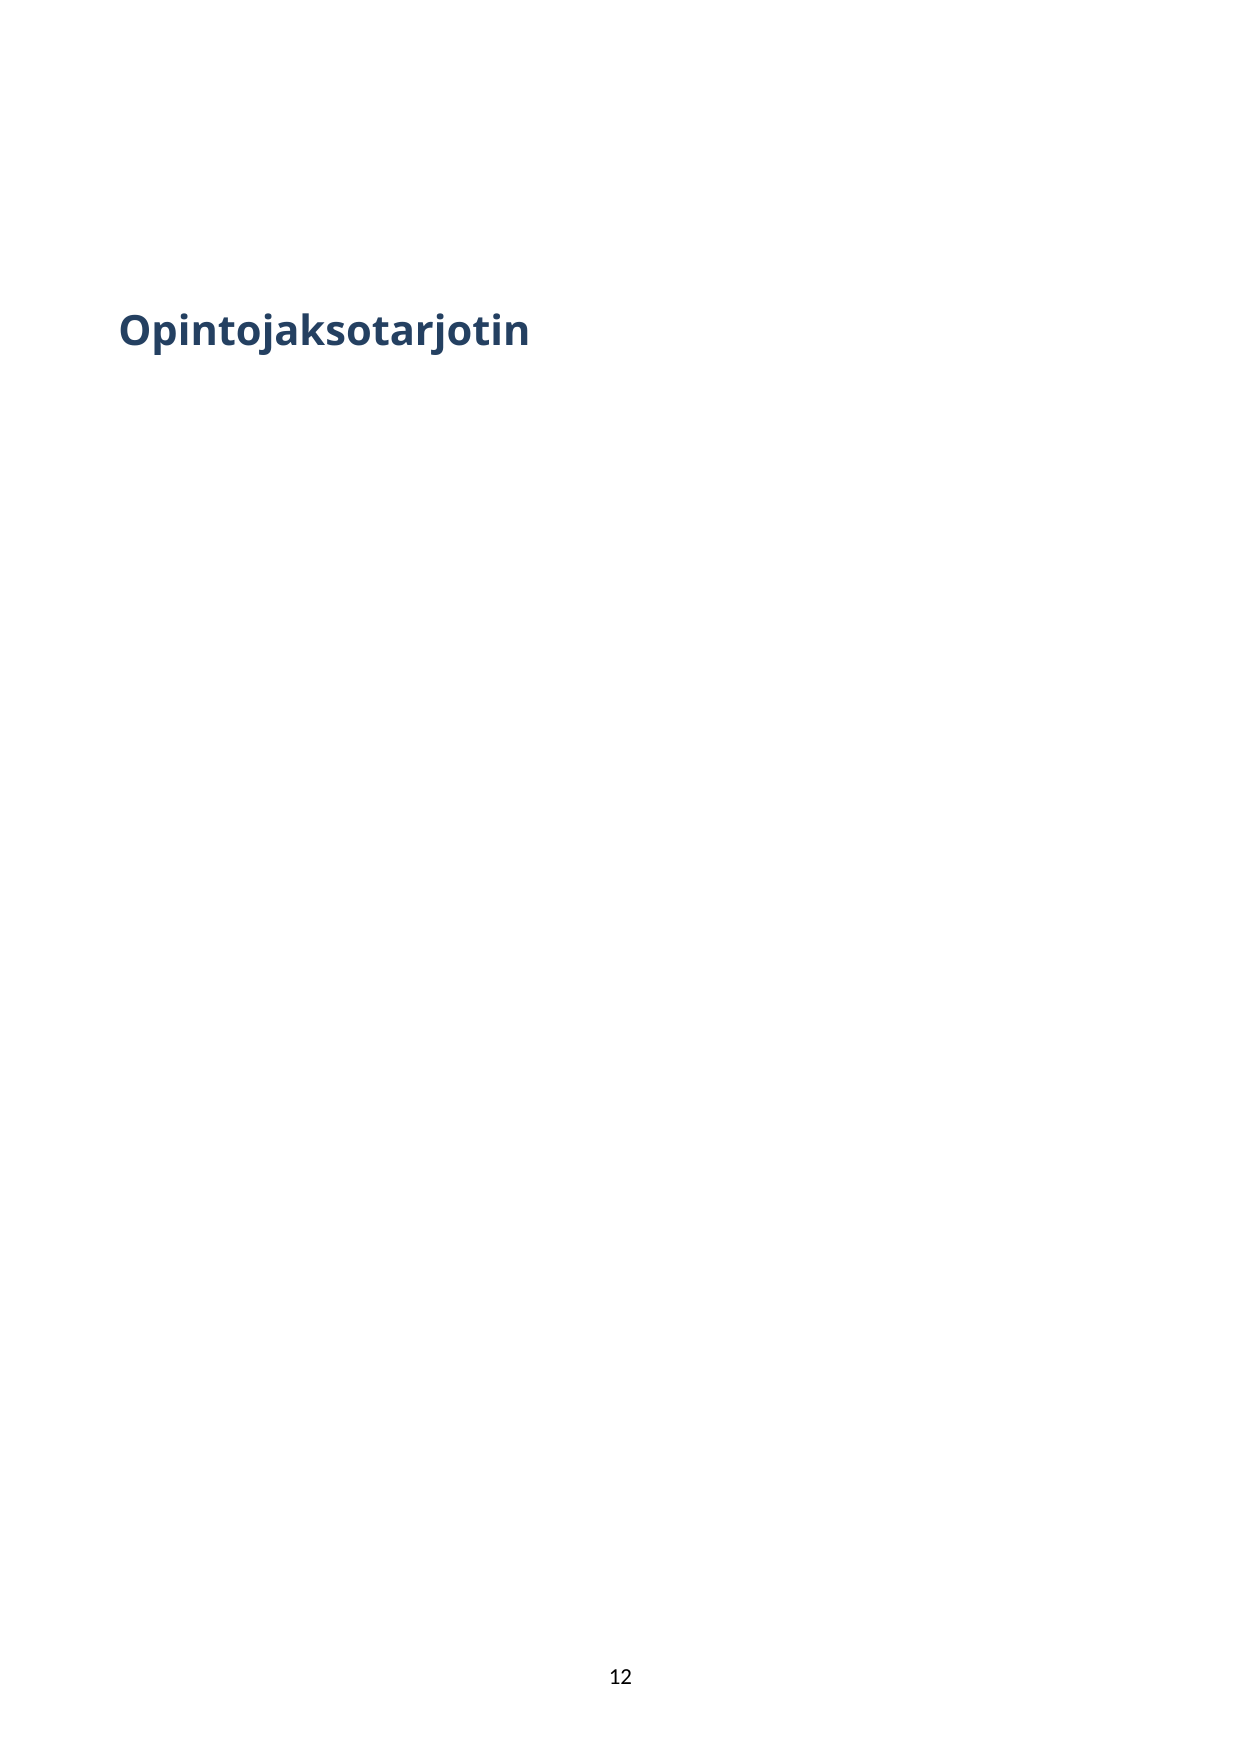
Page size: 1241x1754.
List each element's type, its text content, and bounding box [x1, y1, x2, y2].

text Opintojaksotarjotin [118, 301, 1122, 358]
